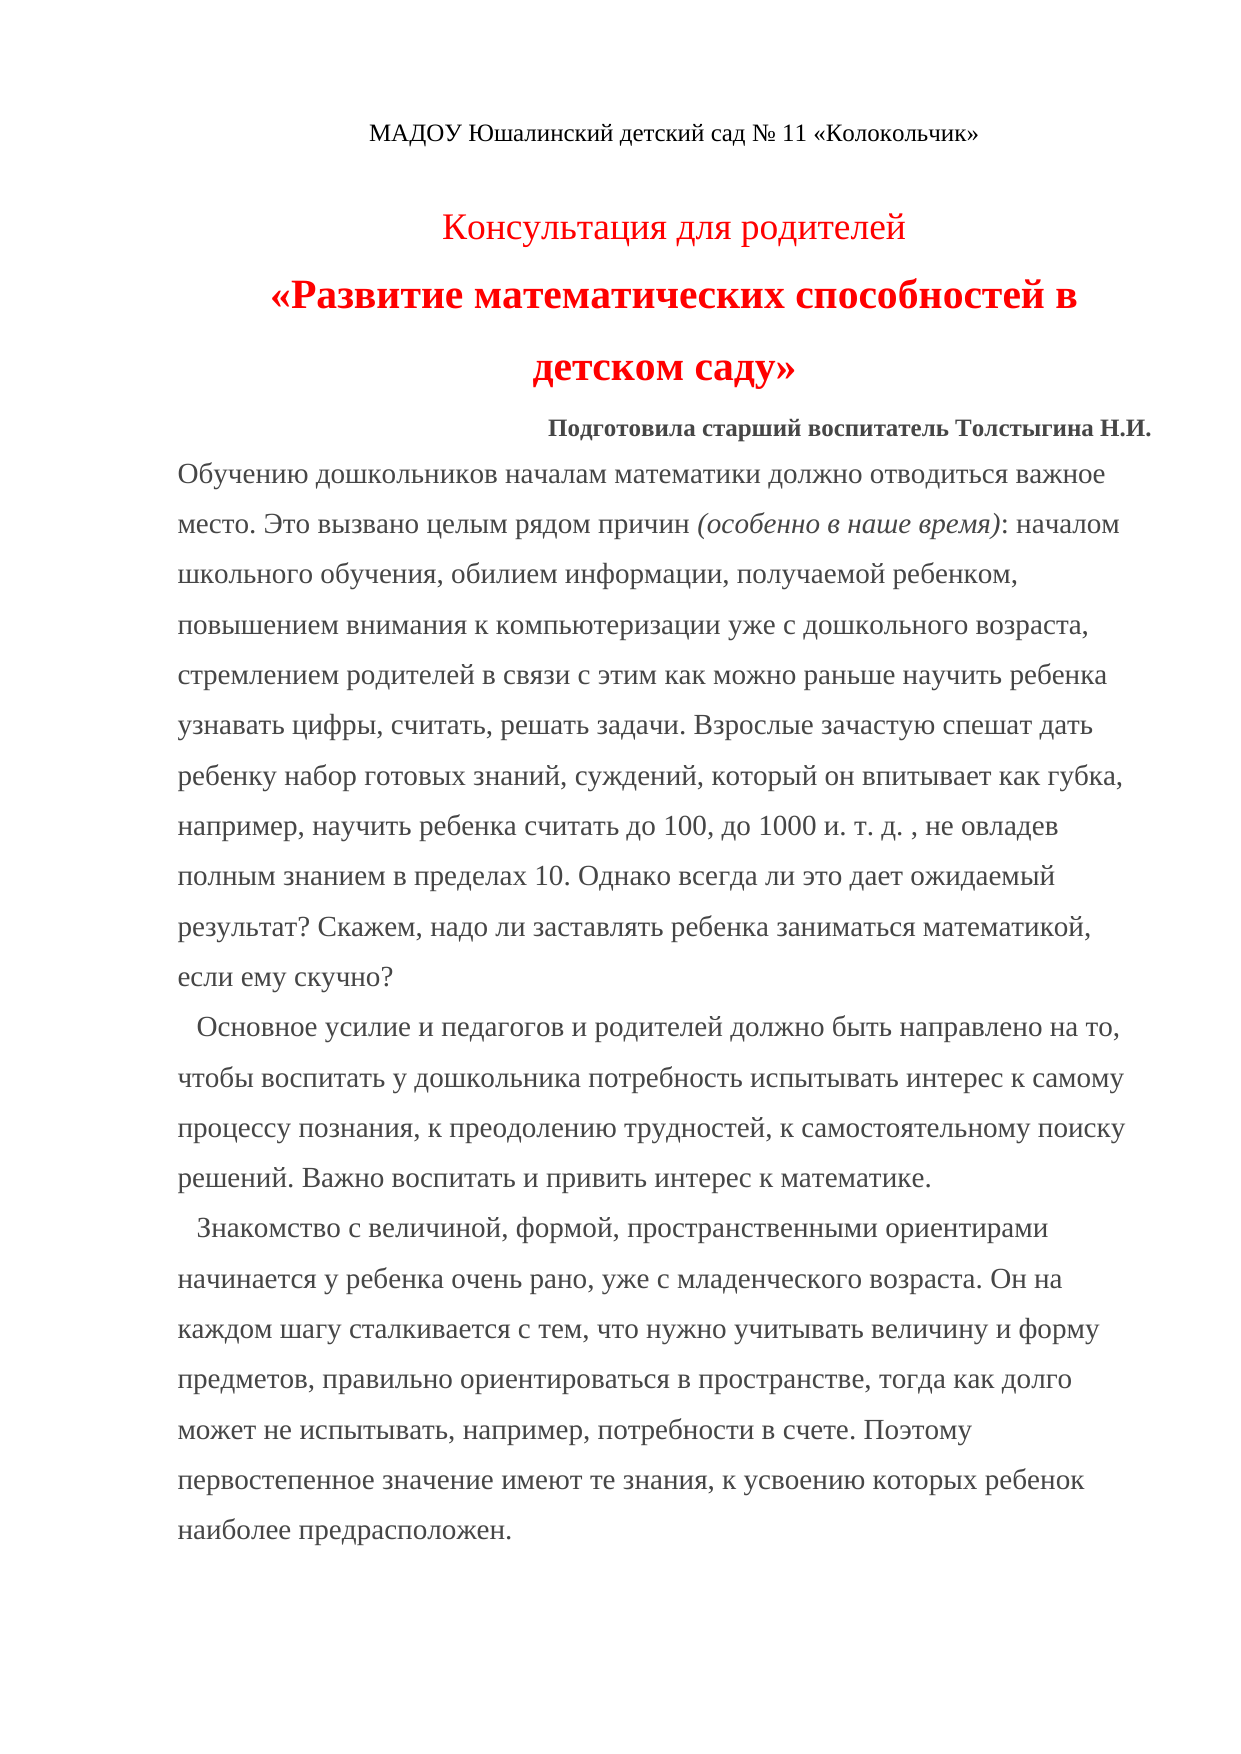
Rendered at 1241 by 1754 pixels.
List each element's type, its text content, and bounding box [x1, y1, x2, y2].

text МАДОУ Юшалинский детский сад № 11 «Колокольчик» [177, 118, 1152, 147]
text Знакомство с величиной, формой, пространственными ориентирами начинается у ребенка очень рано, уже с младенческого возраста. Он на каждом шагу сталкивается с тем, что нужно учитывать величину и форму предметов, правильно ориентироваться в пространстве, тогда как долго может не испытывать, например, потребности в счете. Поэтому первостепенное значение имеют те знания, к усвоению которых ребенок наиболее предрасположен. [177, 1211, 1152, 1546]
text Подготовила старший воспитатель Толстыгина Н.И. [177, 413, 1152, 442]
text «Развитие математических способностей в детском саду» [177, 269, 1152, 389]
text Обучению дошкольников началам математики должно отводиться важное место. Это вызвано целым рядом причин (особенно в наше время): началом школьного обучения, обилием информации, получаемой ребенком, повышением внимания к компьютеризации уже с дошкольного возраста, стремлением родителей в связи с этим как можно раньше научить ребенка узнавать цифры, считать, решать задачи. Взрослые зачастую спешат дать ребенку набор готовых знаний, суждений, который он впитывает как губка, например, научить ребенка считать до 100, до 1000 и. т. д. , не овладев полным знанием в пределах 10. Однако всегда ли это дает ожидаемый результат? Скажем, надо ли заставлять ребенка заниматься математикой, если ему скучно? [177, 456, 1152, 993]
text Основное усилие и педагогов и родителей должно быть направлено на то, чтобы воспитать у дошкольника потребность испытывать интерес к самому процессу познания, к преодолению трудностей, к самостоятельному поиску решений. Важно воспитать и привить интерес к математике. [177, 1009, 1152, 1194]
text Консультация для родителей [177, 204, 1152, 247]
